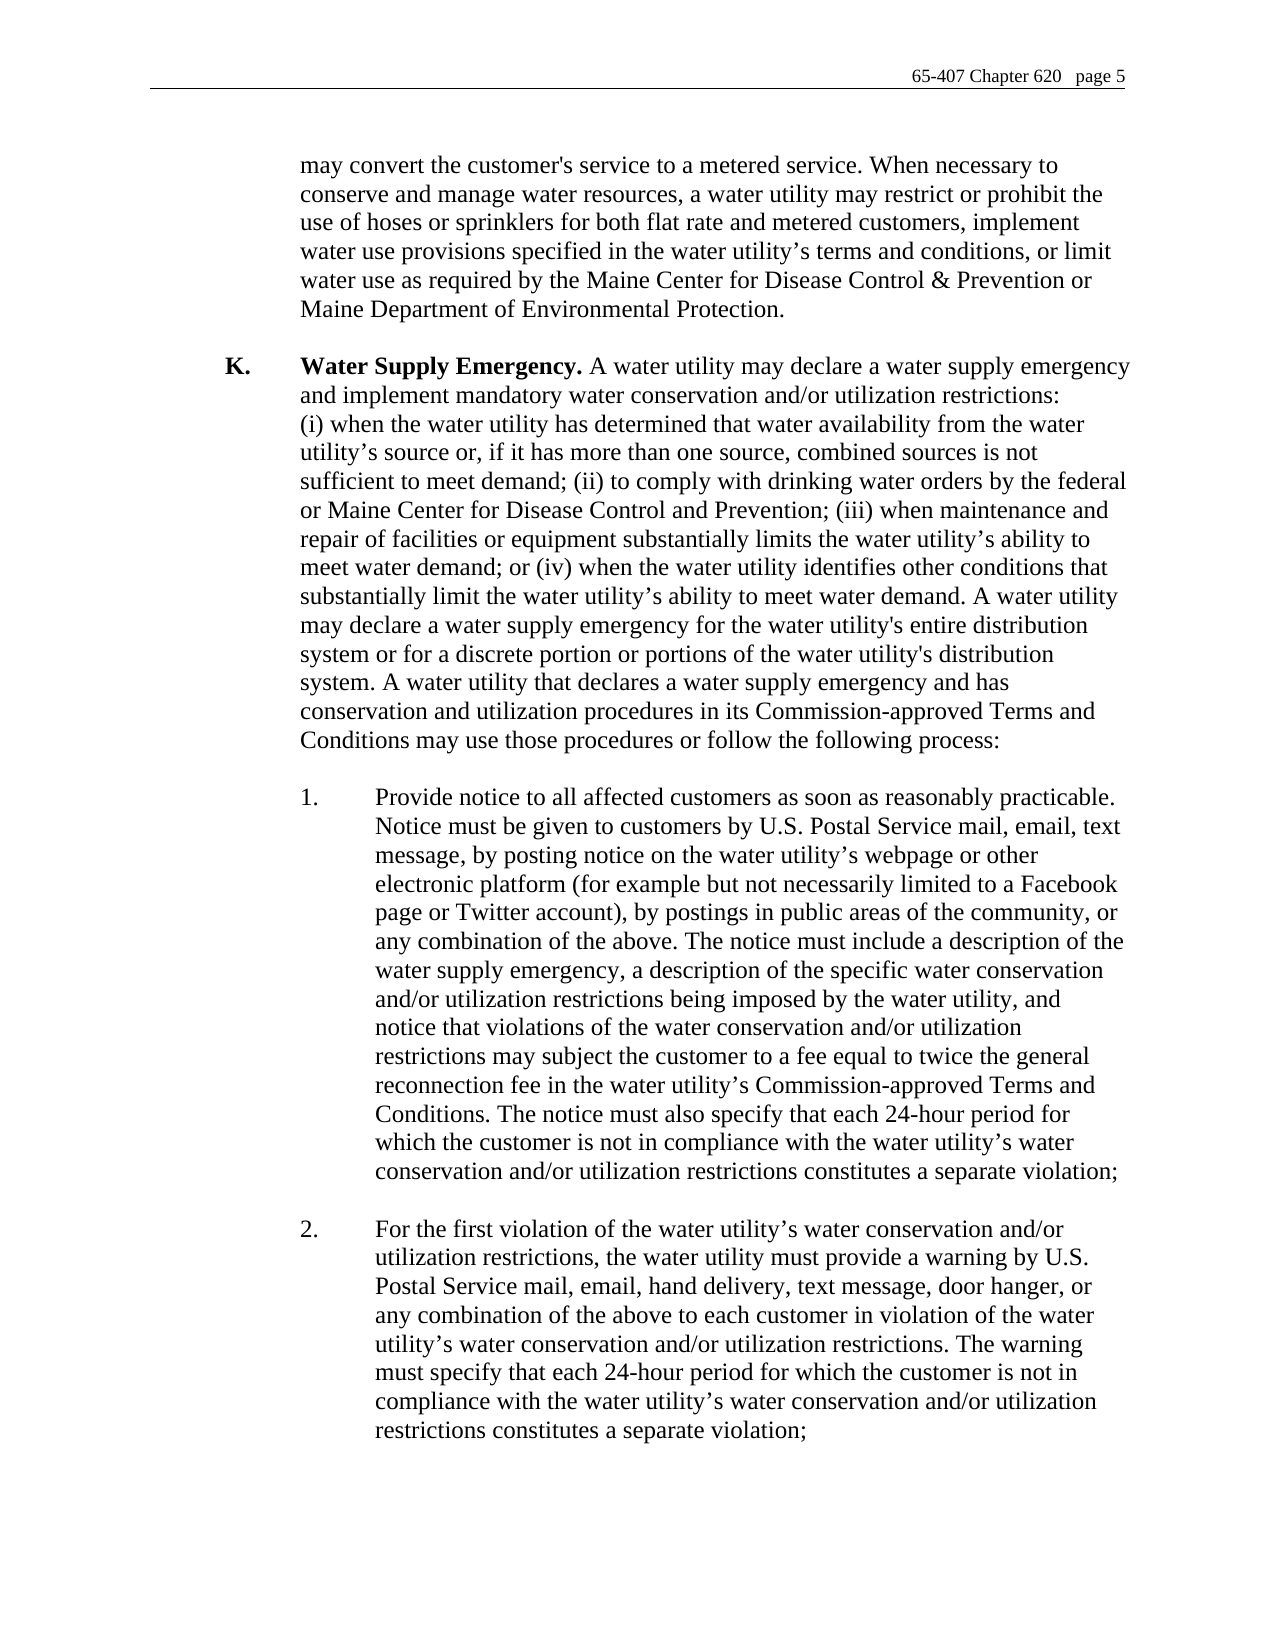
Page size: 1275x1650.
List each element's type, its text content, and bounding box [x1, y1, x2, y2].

text K. Water Supply Emergency. A water utility may declare a water supply emergency and implement mandatory water conservation and/or utilization restrictions: (i) when the water utility has determined that water availability from the water utility’s source or, if it has more than one source, combined sources is not sufficient to meet demand; (ii) to comply with drinking water orders by the federal or Maine Center for Disease Control and Prevention; (iii) when maintenance and repair of facilities or equipment substantially limits the water utility’s ability to meet water demand; or (iv) when the water utility identifies other conditions that substantially limit the water utility’s ability to meet water demand. A water utility may declare a water supply emergency for the water utility's entire distribution system or for a discrete portion or portions of the water utility's distribution system. A water utility that declares a water supply emergency and has conservation and utilization procedures in its Commission-approved Terms and Conditions may use those procedures or follow the following process: [225, 351, 1134, 754]
text 2. For the first violation of the water utility’s water conservation and/or utilization restrictions, the water utility must provide a warning by U.S. Postal Service mail, email, hand delivery, text message, door hanger, or any combination of the above to each customer in violation of the water utility’s water conservation and/or utilization restrictions. The warning must specify that each 24-hour period for which the customer is not in compliance with the water utility’s water conservation and/or utilization restrictions constitutes a separate violation; [300, 1214, 1125, 1444]
text 1. Provide notice to all affected customers as soon as reasonably practicable. Notice must be given to customers by U.S. Postal Service mail, email, text message, by posting notice on the water utility’s webpage or other electronic platform (for example but not necessarily limited to a Facebook page or Twitter account), by postings in public areas of the community, or any combination of the above. The notice must include a description of the water supply emergency, a description of the specific water conservation and/or utilization restrictions being imposed by the water utility, and notice that violations of the water conservation and/or utilization restrictions may subject the customer to a fee equal to twice the general reconnection fee in the water utility’s Commission-approved Terms and Conditions. The notice must also specify that each 24-hour period for which the customer is not in compliance with the water utility’s water conservation and/or utilization restrictions constitutes a separate violation; [300, 782, 1125, 1185]
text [225, 150, 1125, 322]
